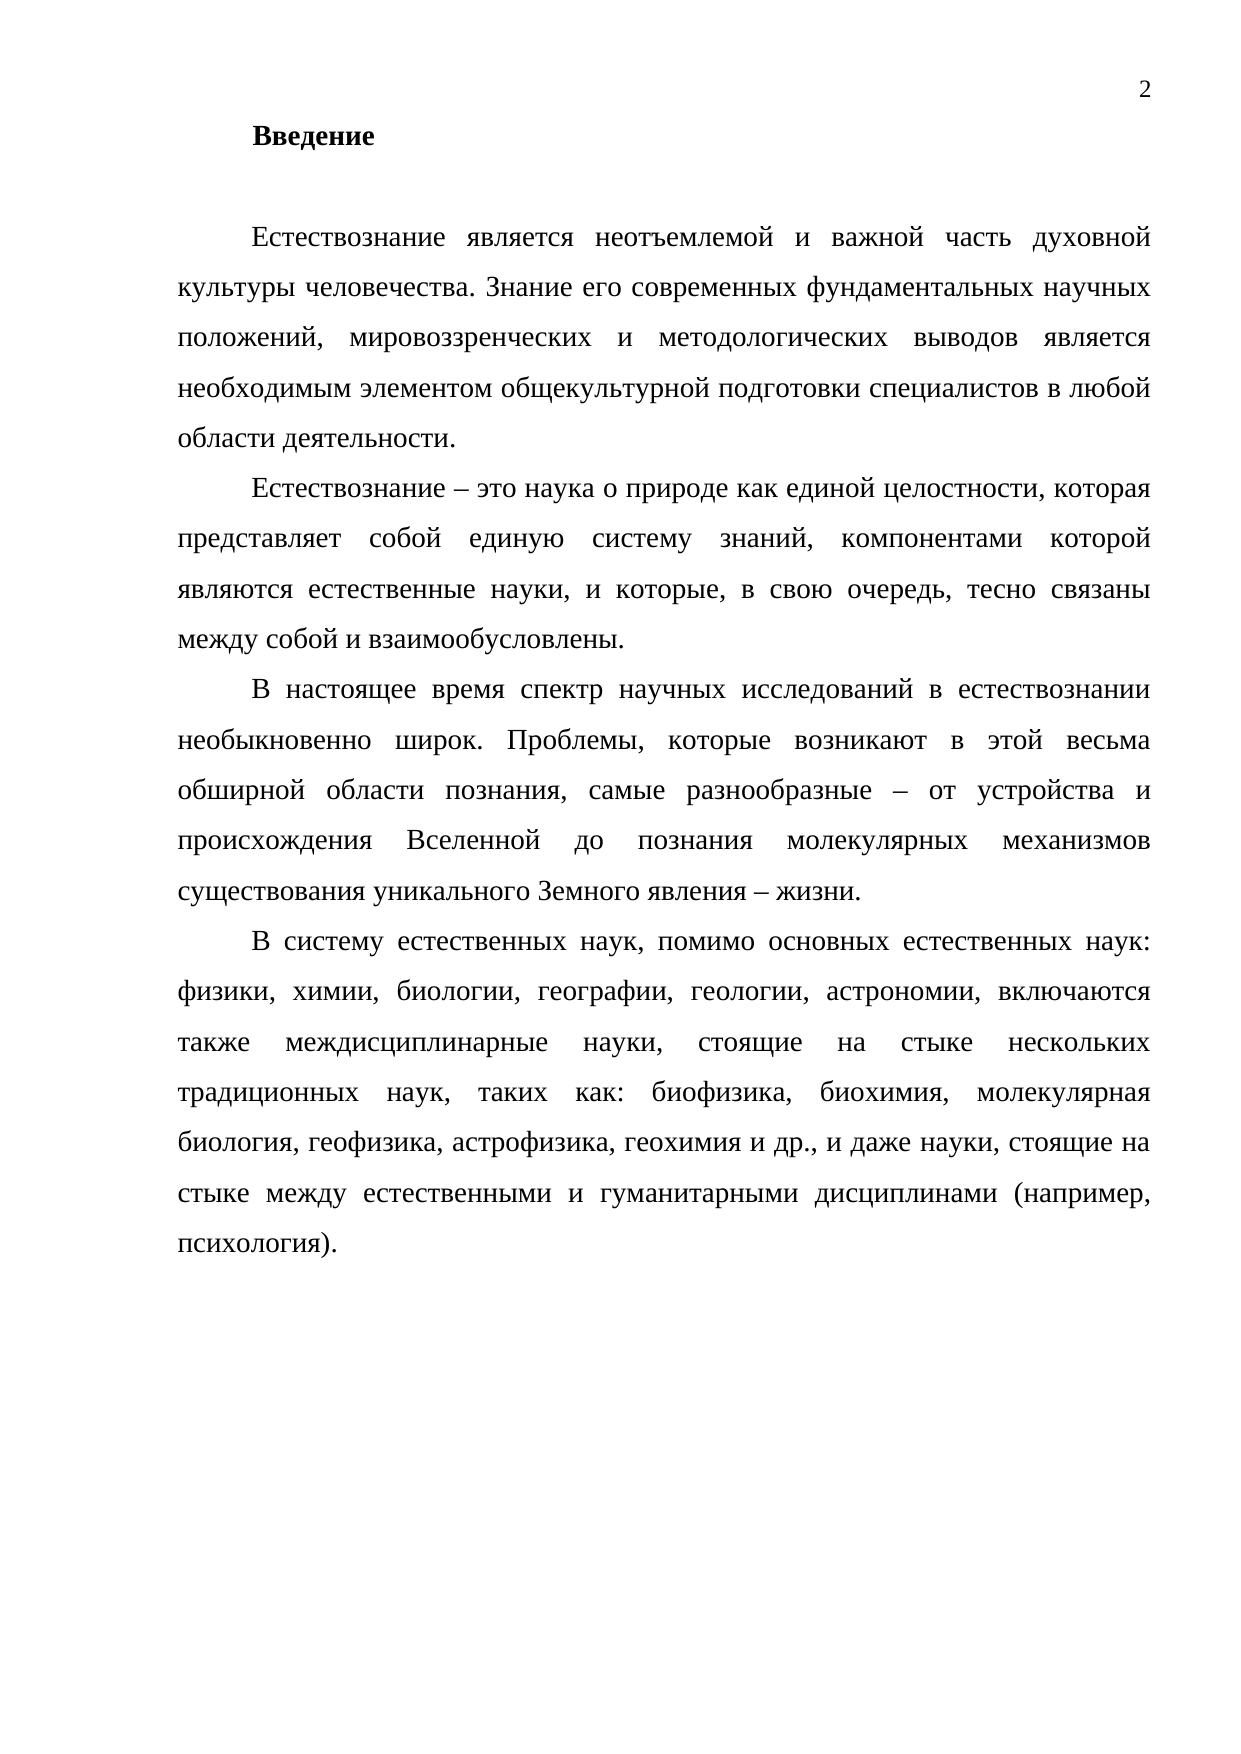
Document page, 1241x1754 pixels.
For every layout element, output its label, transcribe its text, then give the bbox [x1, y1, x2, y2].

text Естествознание является неотъемлемой и важной часть духовной культуры человечества. Знание его современных фундаментальных научных положений, мировоззренческих и методологических выводов является необходимым элементом общекультурной подготовки специалистов в любой области деятельности. [177, 219, 1152, 453]
text Введение [177, 118, 1152, 152]
text В настоящее время спектр научных исследований в естествознании необыкновенно широк. Проблемы, которые возникают в этой весьма обширной области познания, самые разнообразные – от устройства и происхождения Вселенной до познания молекулярных механизмов существования уникального Земного явления – жизни. [177, 672, 1152, 906]
text В систему естественных наук, помимо основных естественных наук: физики, химии, биологии, географии, геологии, астрономии, включаются также междисциплинарные науки, стоящие на стыке нескольких традиционных наук, таких как: биофизика, биохимия, молекулярная биология, геофизика, астрофизика, геохимия и др., и даже науки, стоящие на стыке между естественными и гуманитарными дисциплинами (например, психология). [177, 923, 1152, 1258]
text Естествознание – это наука о природе как единой целостности, которая представляет собой единую систему знаний, компонентами которой являются естественные науки, и которые, в свою очередь, тесно связаны между собой и взаимообусловлены. [177, 470, 1152, 655]
